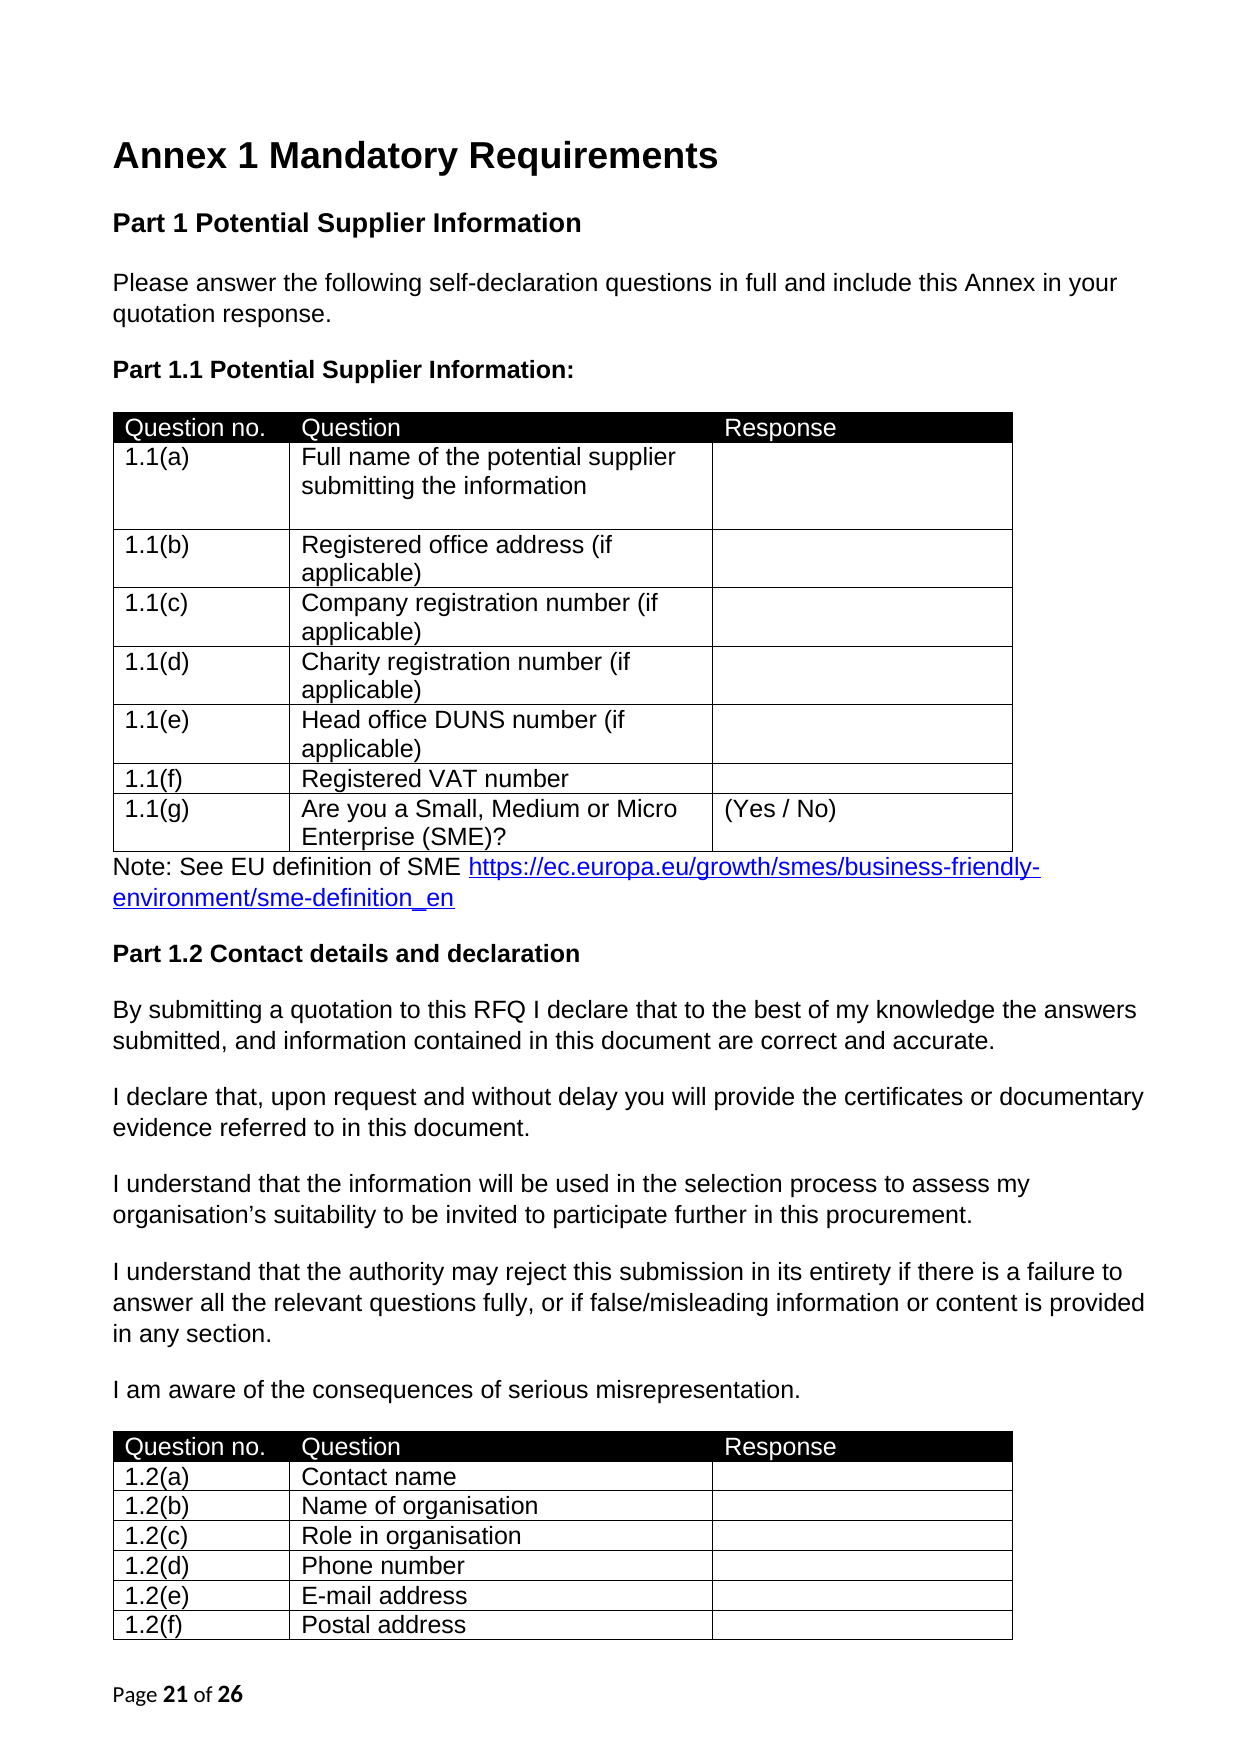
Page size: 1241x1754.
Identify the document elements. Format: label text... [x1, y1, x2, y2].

text I am aware of the consequences of serious misrepresentation. [112, 1375, 1167, 1403]
table_cell E-mail address [290, 1581, 712, 1609]
table_cell [713, 1551, 1012, 1580]
table_cell 1.1(g) [114, 794, 289, 851]
table_cell Postal address [290, 1611, 712, 1639]
table_header Question [290, 1432, 712, 1461]
table_cell [713, 1491, 1012, 1520]
text I declare that, upon request and without delay you will provide the certificates or documentary evidence referred to in this document. [112, 1082, 1167, 1142]
table_header Response [713, 413, 1012, 441]
table_header Response [713, 1432, 1012, 1461]
table_cell [713, 530, 1012, 587]
table_cell (Yes / No) [713, 794, 1012, 851]
table_cell Role in organisation [290, 1521, 712, 1550]
table_header Question no. [114, 413, 289, 441]
text I understand that the information will be used in the selection process to assess my organisation’s suitability to be invited to participate further in this procurement. [112, 1169, 1167, 1229]
table_cell [713, 1581, 1012, 1609]
table_cell Company registration number (if applicable) [290, 588, 712, 646]
table_cell Head office DUNS number (if applicable) [290, 705, 712, 763]
table_cell [713, 1521, 1012, 1550]
text By submitting a quotation to this RFQ I declare that to the best of my knowledge the answers submitted, and information contained in this document are correct and accurate. [112, 995, 1167, 1055]
table_cell 1.1(c) [114, 588, 289, 646]
table_header Question no. [114, 1432, 289, 1461]
table_cell 1.1(d) [114, 647, 289, 704]
table_cell 1.1(f) [114, 764, 289, 793]
table_cell [713, 1611, 1012, 1639]
table_cell Contact name [290, 1462, 712, 1490]
table_cell Are you a Small, Medium or Micro Enterprise (SME)? [290, 794, 712, 851]
text Please answer the following self-declaration questions in full and include this Annex in your quotation response. [112, 268, 1167, 328]
text I understand that the authority may reject this submission in its entirety if there is a failure to answer all the relevant questions fully, or if false/misleading information or content is provided in any section. [112, 1257, 1167, 1347]
table_cell 1.2(e) [114, 1581, 289, 1609]
table_cell Full name of the potential supplier submitting the information [290, 443, 712, 529]
text Part 1.2 Contact details and declaration [112, 939, 1167, 968]
table_cell 1.1(e) [114, 705, 289, 763]
table_cell [713, 647, 1012, 704]
table_cell 1.2(b) [114, 1491, 289, 1520]
table_cell [713, 443, 1012, 529]
text Part 1 Potential Supplier Information [112, 207, 1167, 239]
table_cell [713, 588, 1012, 646]
table_cell [713, 1462, 1012, 1490]
table_cell 1.2(f) [114, 1611, 289, 1639]
table_cell 1.2(d) [114, 1551, 289, 1580]
table_cell 1.1(b) [114, 530, 289, 587]
table_cell 1.2(a) [114, 1462, 289, 1490]
table_cell [713, 764, 1012, 793]
table_cell Charity registration number (if applicable) [290, 647, 712, 704]
text Annex 1 Mandatory Requirements [112, 133, 1167, 176]
table_cell [713, 705, 1012, 763]
table_cell 1.1(a) [114, 443, 289, 529]
text Note: See EU definition of SME https://ec.europa.eu/growth/smes/business-friendly-environment/sme-definition_en [112, 852, 1167, 912]
text Part 1.1 Potential Supplier Information: [112, 356, 1167, 384]
table_cell 1.2(c) [114, 1521, 289, 1550]
table_cell Name of organisation [290, 1491, 712, 1520]
table_cell Registered office address (if applicable) [290, 530, 712, 587]
table_cell Phone number [290, 1551, 712, 1580]
table_cell Registered VAT number [290, 764, 712, 793]
table_header Question [290, 413, 712, 441]
